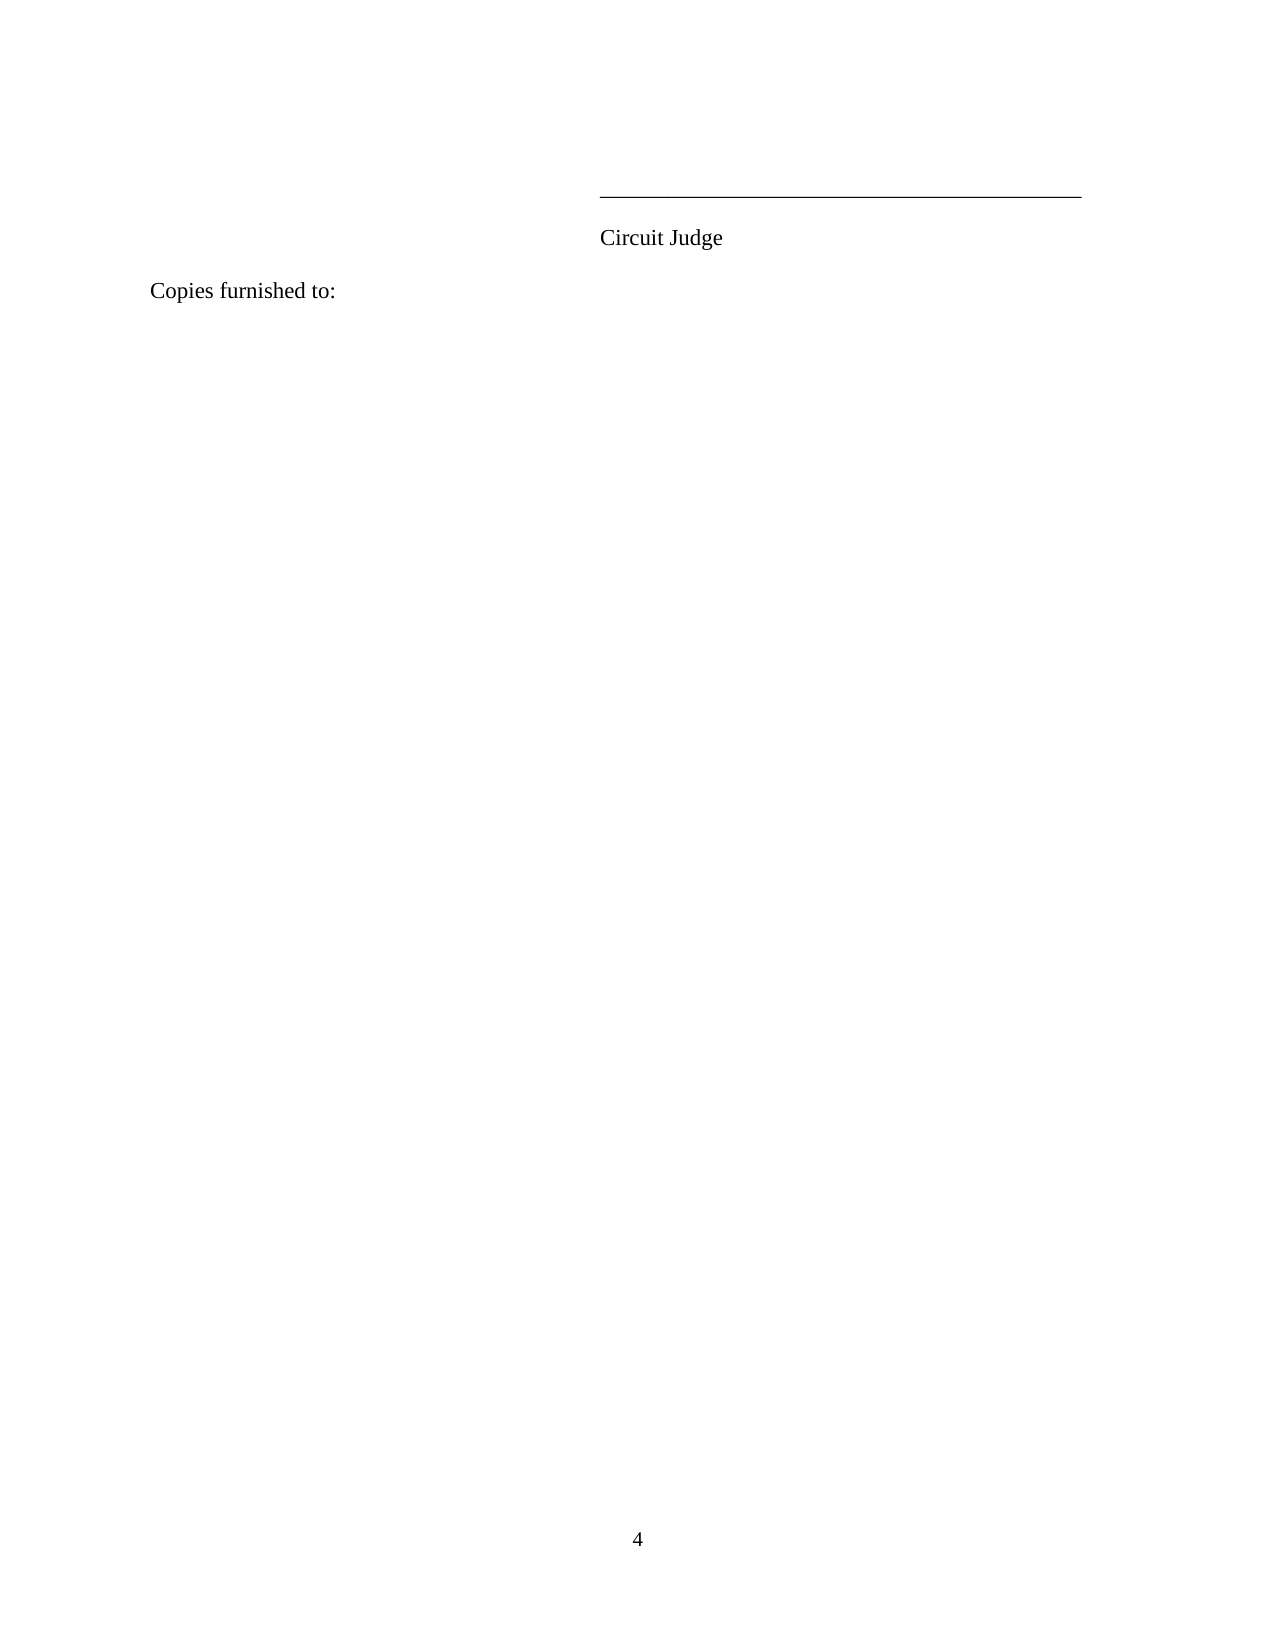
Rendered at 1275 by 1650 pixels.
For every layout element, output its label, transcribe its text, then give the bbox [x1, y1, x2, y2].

text __________________________________________ [150, 174, 1125, 200]
text Copies furnished to: [150, 277, 1125, 303]
text Circuit Judge [150, 224, 1125, 251]
